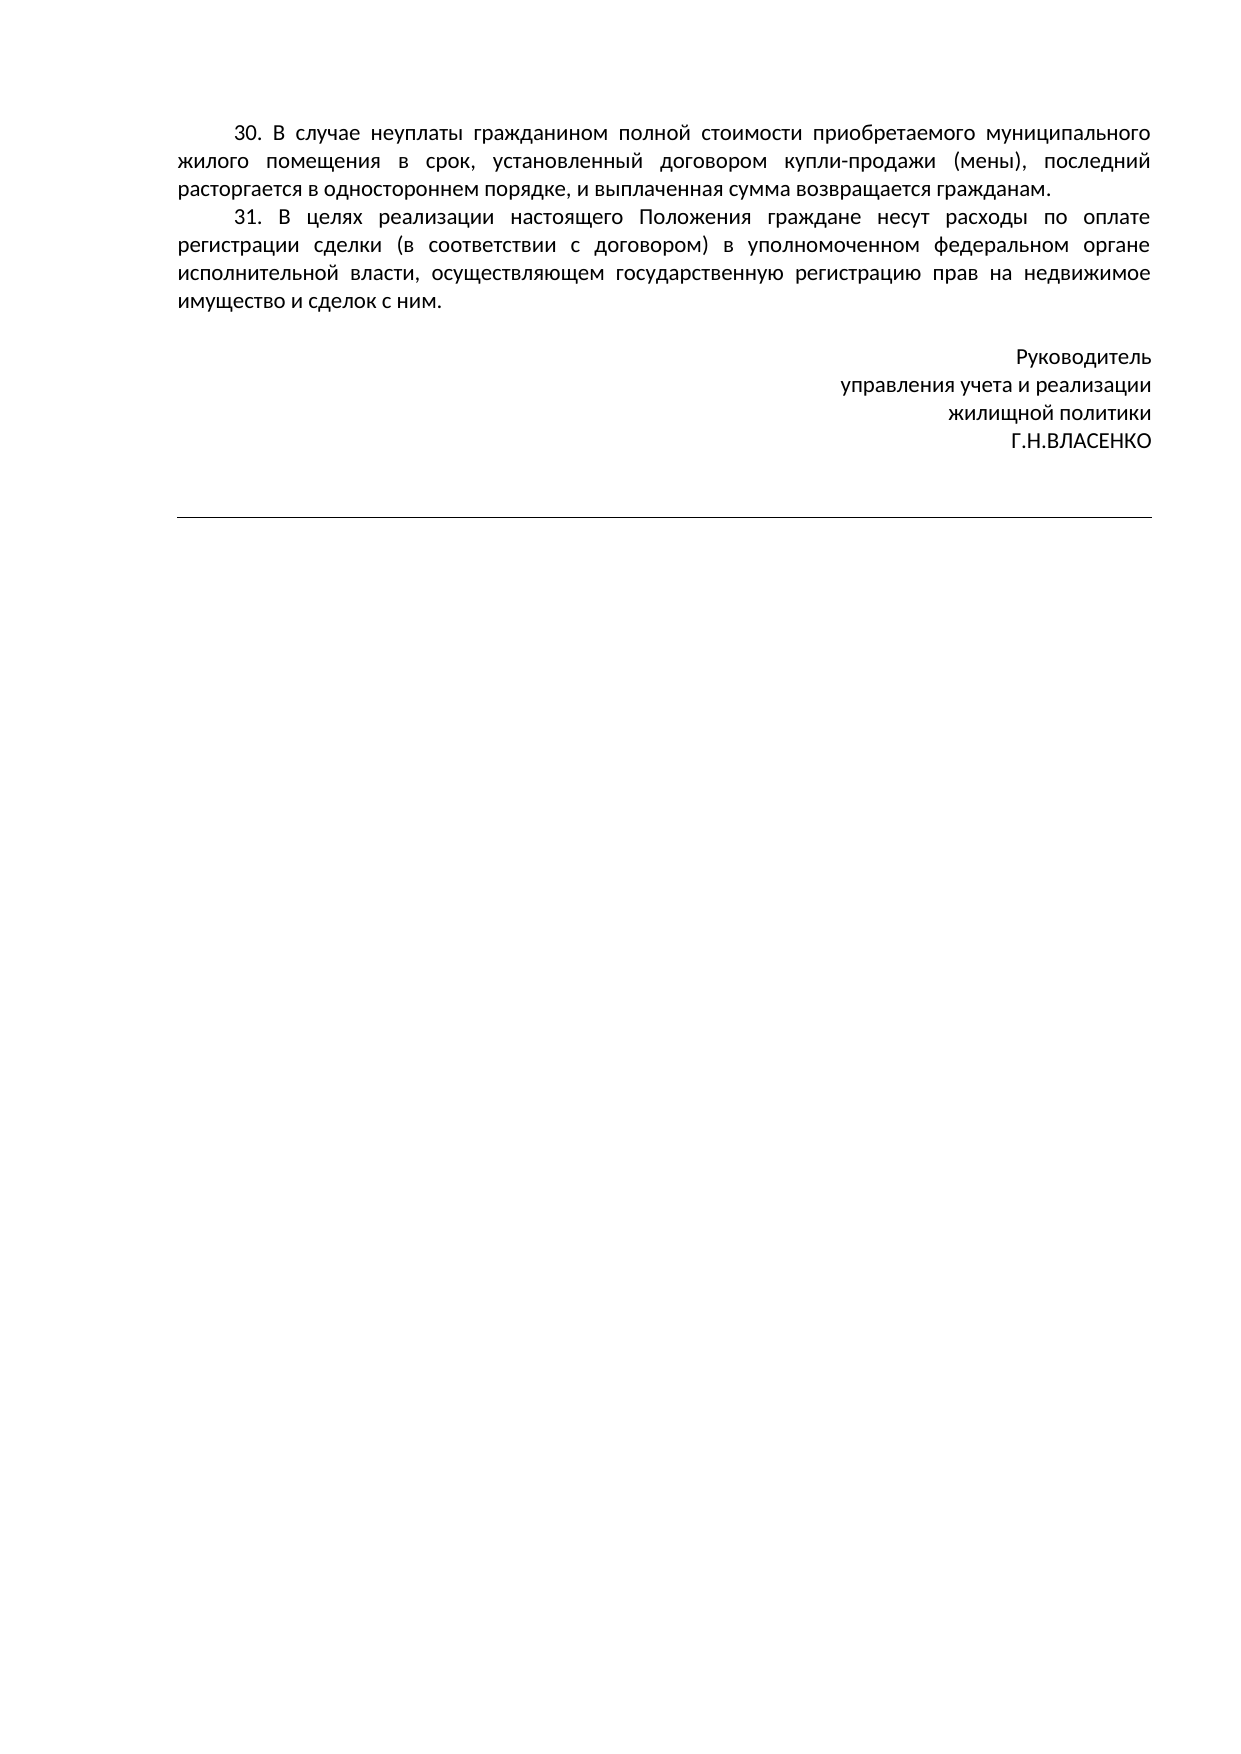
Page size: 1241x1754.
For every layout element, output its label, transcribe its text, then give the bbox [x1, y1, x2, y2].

text Г.Н.ВЛАСЕНКО [177, 426, 1152, 454]
text управления учета и реализации [177, 370, 1152, 398]
text 30. В случае неуплаты гражданином полной стоимости приобретаемого муниципального жилого помещения в срок, установленный договором купли-продажи (мены), последний расторгается в одностороннем порядке, и выплаченная сумма возвращается гражданам. [177, 118, 1152, 202]
text Руководитель [177, 342, 1152, 370]
text 31. В целях реализации настоящего Положения граждане несут расходы по оплате регистрации сделки (в соответствии с договором) в уполномоченном федеральном органе исполнительной власти, осуществляющем государственную регистрацию прав на недвижимое имущество и сделок с ним. [177, 202, 1152, 314]
text жилищной политики [177, 398, 1152, 426]
